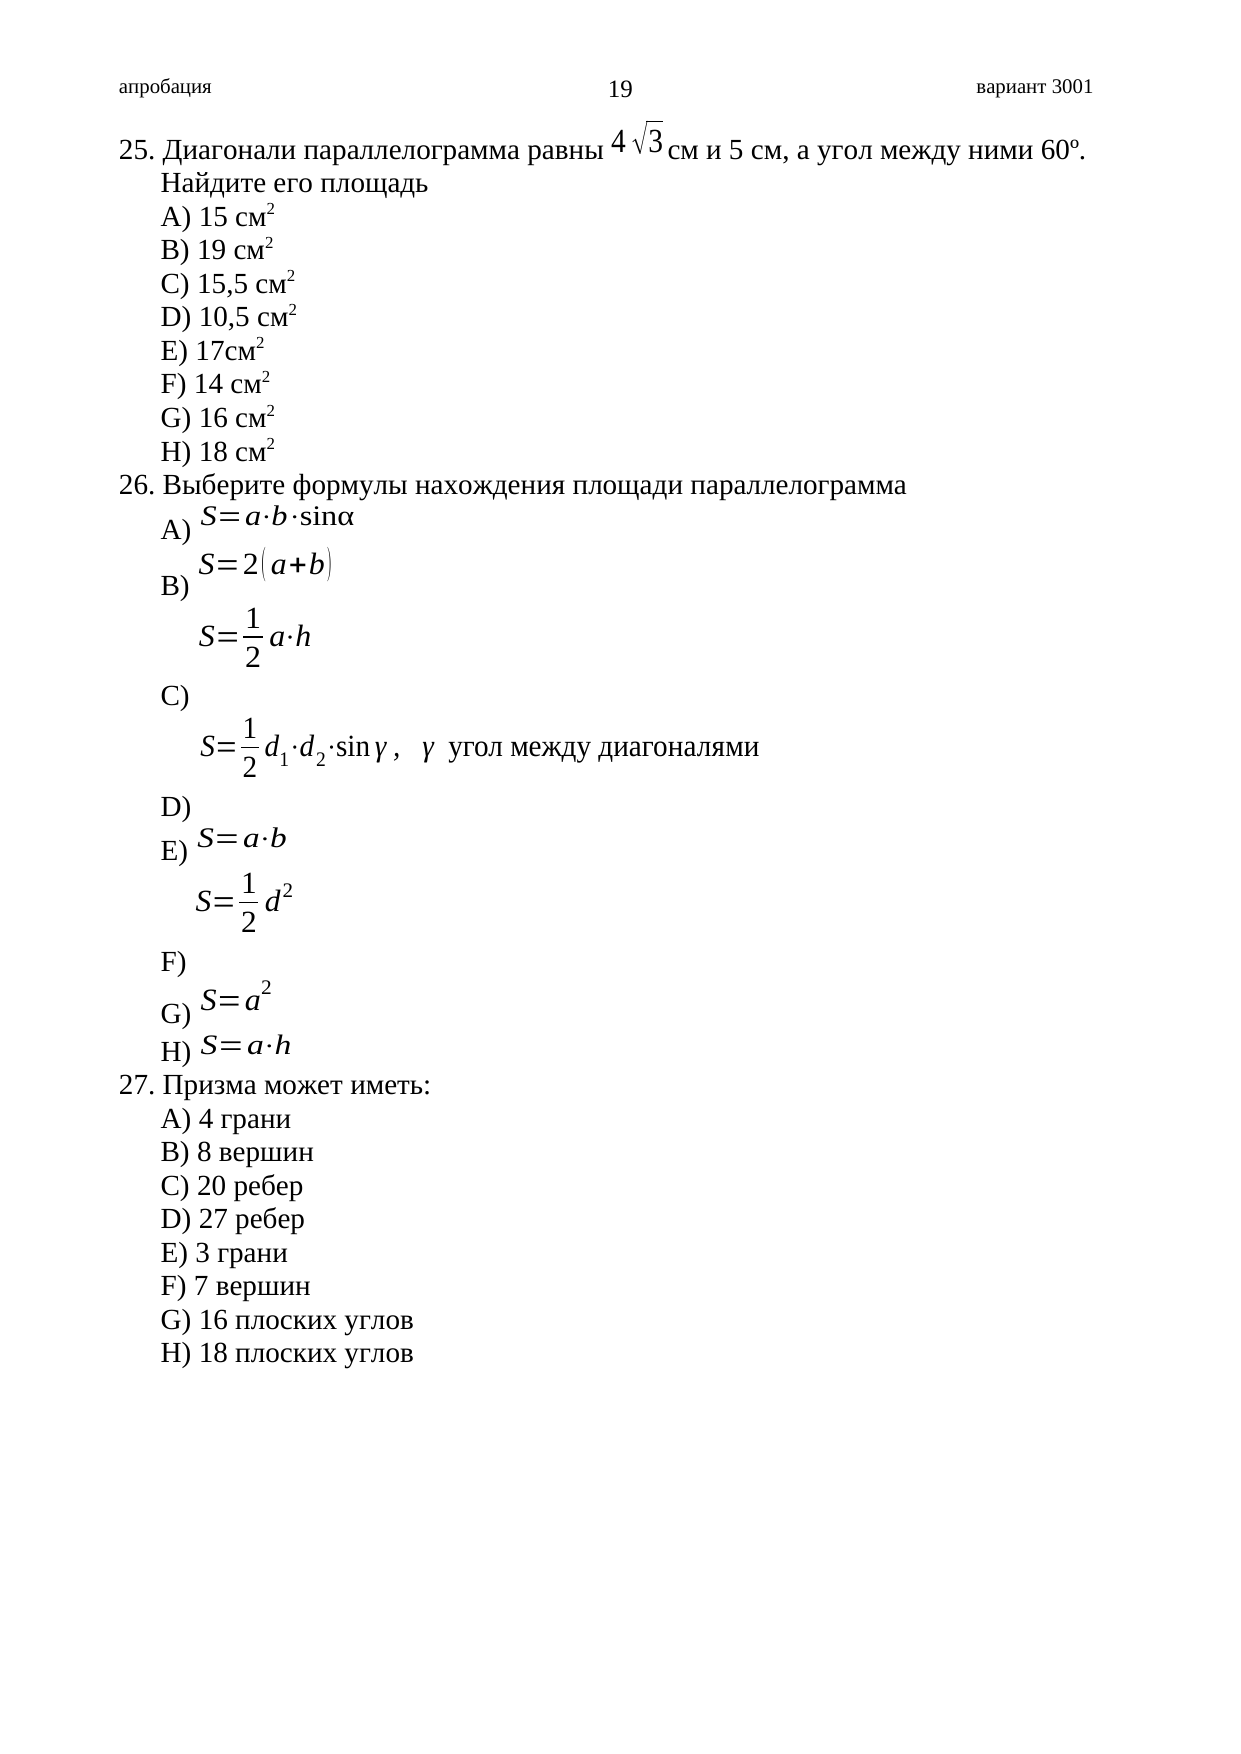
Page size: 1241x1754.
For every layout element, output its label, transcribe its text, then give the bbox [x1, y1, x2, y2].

table_cell 27. Призма может иметь: A) 4 грани B) 8 вершин C) 20 ребер D) 27 ребер E) 3 грани F) 7 вершин G) 16 плоских углов H) 18 плоских углов [108, 1067, 1112, 1369]
table_header 25. Диагонали параллелограмма равны см и 5 см, а угол между ними 60º. Найдите его площадь A) 15 см2 B) 19 см2 C) 15,5 см2 D) 10,5 см2 E) 17см2 F) 14 см2 G) 16 см2 H) 18 см2 [108, 119, 1112, 467]
table_cell 26. Выберите формулы нахождения площади параллелограмма A) B) C) D) E) F) G) H) [108, 467, 1112, 1067]
